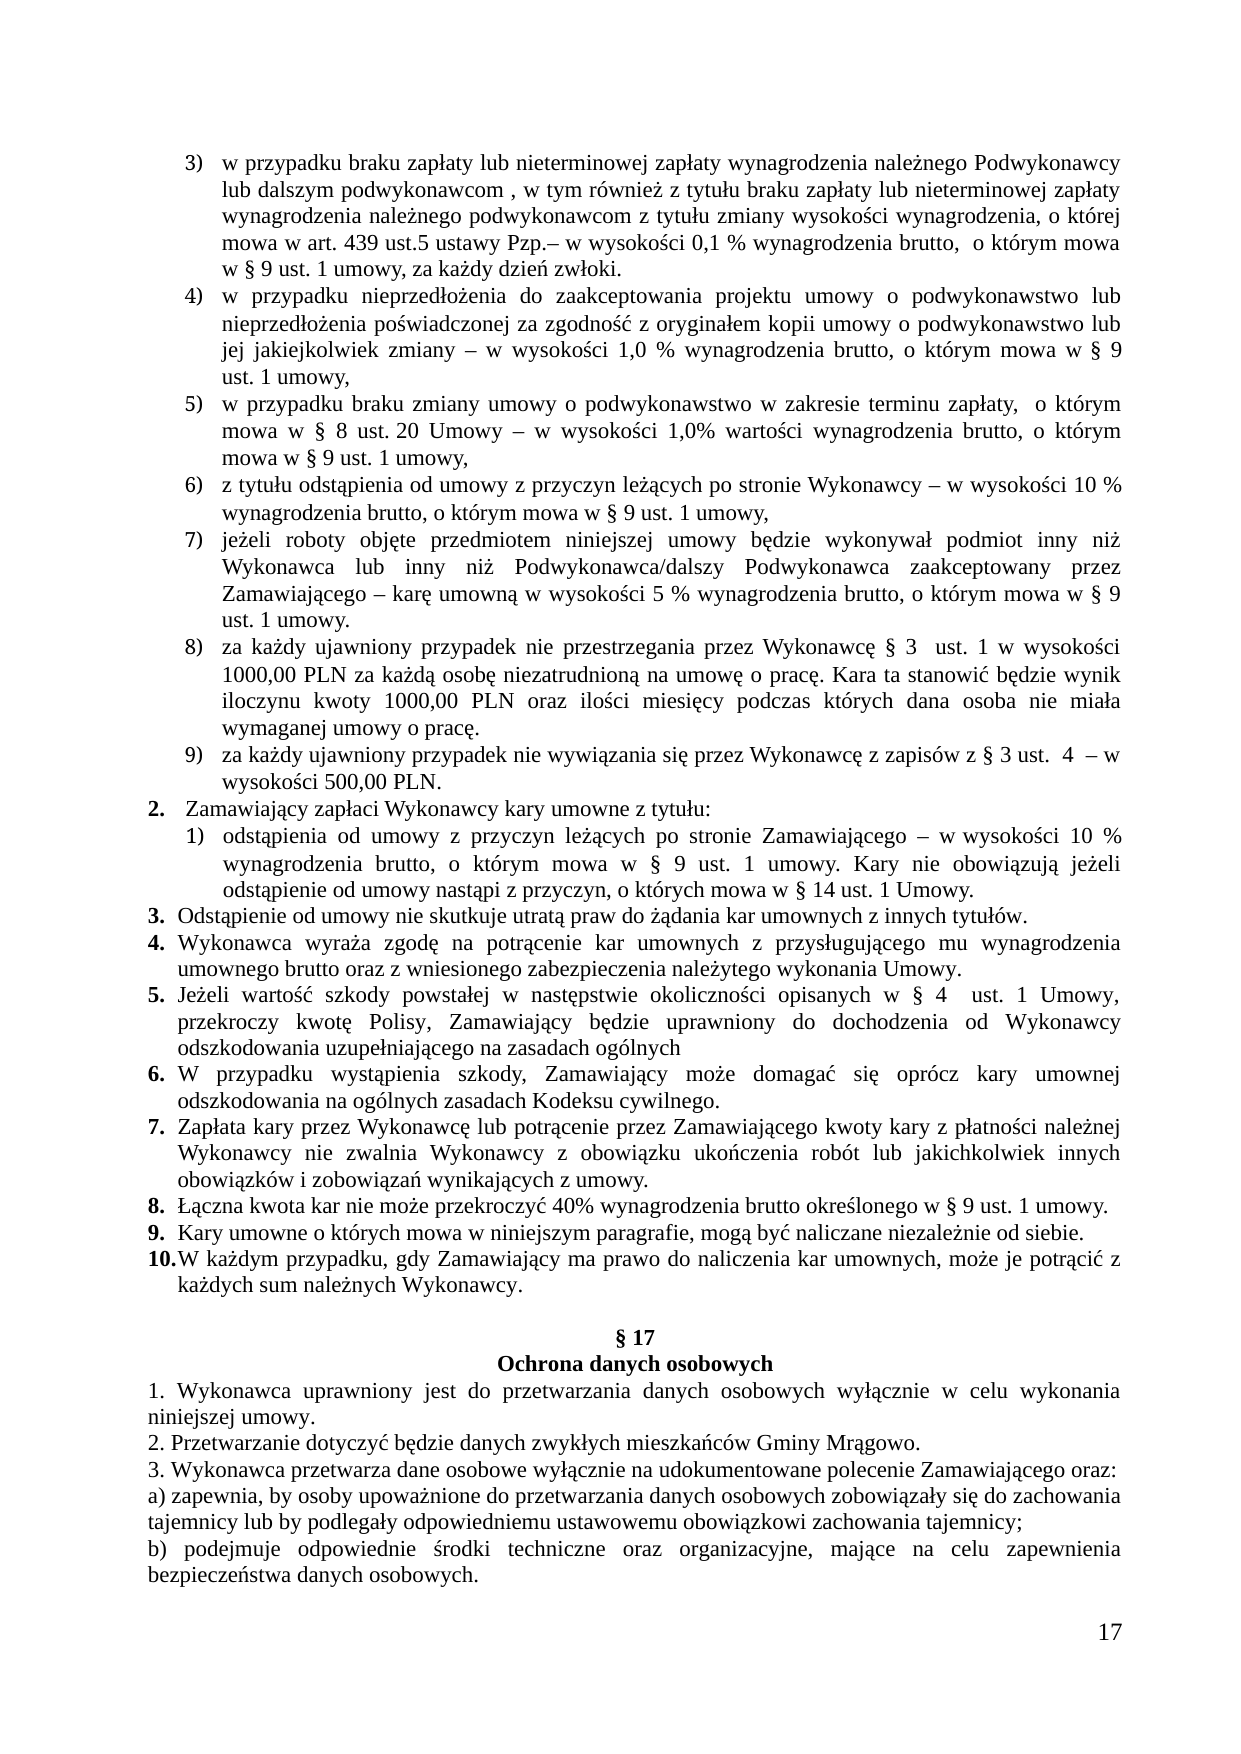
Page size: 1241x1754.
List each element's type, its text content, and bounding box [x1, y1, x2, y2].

list za każdy ujawniony przypadek nie przestrzegania przez Wykonawcę § 3 ust. 1 w wysokości 1000,00 PLN za każdą osobę niezatrudnioną na umowę o pracę. Kara ta stanowić będzie wynik iloczynu kwoty 1000,00 PLN oraz ilości miesięcy podczas których dana osoba nie miała wymaganej umowy o pracę. [184, 632, 1122, 740]
list Odstąpienie od umowy nie skutkuje utratą praw do żądania kar umownych z innych tytułów. [148, 902, 1122, 929]
list za każdy ujawniony przypadek nie wywiązania się przez Wykonawcę z zapisów z § 3 ust. 4 – w wysokości 500,00 PLN. [184, 740, 1122, 795]
list w przypadku nieprzedłożenia do zaakceptowania projektu umowy o podwykonawstwo lub nieprzedłożenia poświadczonej za zgodność z oryginałem kopii umowy o podwykonawstwo lub jej jakiejkolwiek zmiany – w wysokości 1,0 % wynagrodzenia brutto, o którym mowa w § 9 ust. 1 umowy, [184, 282, 1122, 389]
text § 17 [148, 1324, 1122, 1350]
list odstąpienia od umowy z przyczyn leżących po stronie Zamawiającego – w wysokości 10 % wynagrodzenia brutto, o którym mowa w § 9 ust. 1 umowy. Kary nie obowiązują jeżeli odstąpienie od umowy nastąpi z przyczyn, o których mowa w § 14 ust. 1 Umowy. [186, 821, 1122, 902]
list w przypadku braku zapłaty lub nieterminowej zapłaty wynagrodzenia należnego Podwykonawcy lub dalszym podwykonawcom , w tym również z tytułu braku zapłaty lub nieterminowej zapłaty wynagrodzenia należnego podwykonawcom z tytułu zmiany wysokości wynagrodzenia, o której mowa w art. 439 ust.5 ustawy Pzp.– w wysokości 0,1 % wynagrodzenia brutto, o którym mowa w § 9 ust. 1 umowy, za każdy dzień zwłoki. [184, 148, 1122, 282]
list W każdym przypadku, gdy Zamawiający ma prawo do naliczenia kar umownych, może je potrącić z każdych sum należnych Wykonawcy. [148, 1245, 1122, 1298]
text b) podejmuje odpowiednie środki techniczne oraz organizacyjne, mające na celu zapewnienia bezpieczeństwa danych osobowych. [148, 1535, 1122, 1587]
list z tytułu odstąpienia od umowy z przyczyn leżących po stronie Wykonawcy – w wysokości 10 % wynagrodzenia brutto, o którym mowa w § 9 ust. 1 umowy, [184, 470, 1122, 525]
list jeżeli roboty objęte przedmiotem niniejszej umowy będzie wykonywał podmiot inny niż Wykonawca lub inny niż Podwykonawca/dalszy Podwykonawca zaakceptowany przez Zamawiającego – karę umowną w wysokości 5 % wynagrodzenia brutto, o którym mowa w § 9 ust. 1 umowy. [184, 525, 1122, 632]
list Zamawiający zapłaci Wykonawcy kary umowne z tytułu: [148, 795, 1122, 821]
text a) zapewnia, by osoby upoważnione do przetwarzania danych osobowych zobowiązały się do zachowania tajemnicy lub by podlegały odpowiedniemu ustawowemu obowiązkowi zachowania tajemnicy; [148, 1482, 1122, 1535]
list Kary umowne o których mowa w niniejszym paragrafie, mogą być naliczane niezależnie od siebie. [148, 1218, 1122, 1245]
list Wykonawca wyraża zgodę na potrącenie kar umownych z przysługującego mu wynagrodzenia umownego brutto oraz z wniesionego zabezpieczenia należytego wykonania Umowy. [148, 929, 1122, 981]
text 1. Wykonawca uprawniony jest do przetwarzania danych osobowych wyłącznie w celu wykonania niniejszej umowy. [148, 1377, 1122, 1429]
list w przypadku braku zmiany umowy o podwykonawstwo w zakresie terminu zapłaty, o którym mowa w § 8 ust. 20 Umowy – w wysokości 1,0% wartości wynagrodzenia brutto, o którym mowa w § 9 ust. 1 umowy, [184, 389, 1122, 470]
text 2. Przetwarzanie dotyczyć będzie danych zwykłych mieszkańców Gminy Mrągowo. [148, 1429, 1122, 1456]
text 3. Wykonawca przetwarza dane osobowe wyłącznie na udokumentowane polecenie Zamawiającego oraz: [148, 1456, 1122, 1482]
list W przypadku wystąpienia szkody, Zamawiający może domagać się oprócz kary umownej odszkodowania na ogólnych zasadach Kodeksu cywilnego. [148, 1060, 1122, 1113]
list Jeżeli wartość szkody powstałej w następstwie okoliczności opisanych w § 4 ust. 1 Umowy, przekroczy kwotę Polisy, Zamawiający będzie uprawniony do dochodzenia od Wykonawcy odszkodowania uzupełniającego na zasadach ogólnych [148, 981, 1122, 1060]
list Zapłata kary przez Wykonawcę lub potrącenie przez Zamawiającego kwoty kary z płatności należnej Wykonawcy nie zwalnia Wykonawcy z obowiązku ukończenia robót lub jakichkolwiek innych obowiązków i zobowiązań wynikających z umowy. [148, 1113, 1122, 1192]
list Łączna kwota kar nie może przekroczyć 40% wynagrodzenia brutto określonego w § 9 ust. 1 umowy. [148, 1192, 1122, 1218]
text Ochrona danych osobowych [148, 1350, 1122, 1377]
